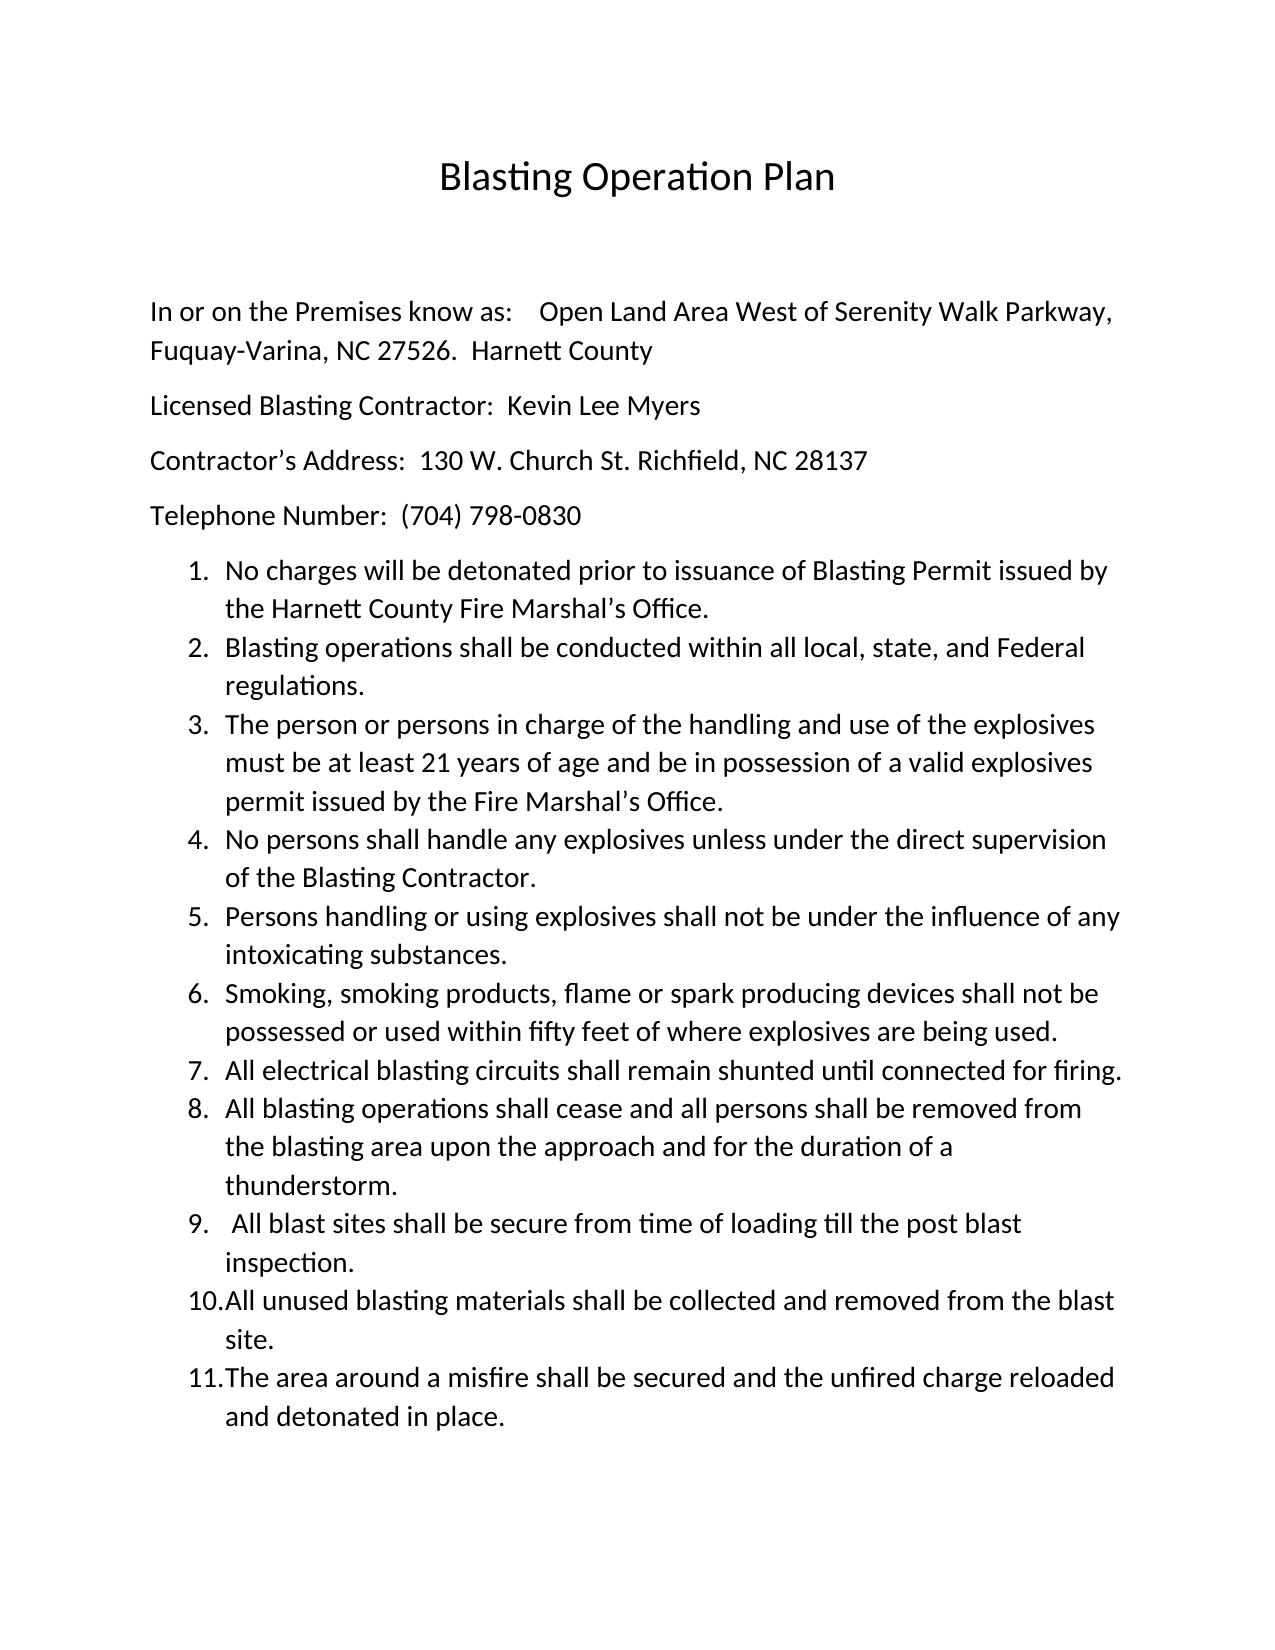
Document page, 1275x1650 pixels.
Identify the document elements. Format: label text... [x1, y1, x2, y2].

list Smoking, smoking products, flame or spark producing devices shall not be possessed or used within fifty feet of where explosives are being used. [187, 975, 1125, 1049]
text Blasting Operation Plan [150, 150, 1125, 201]
text Licensed Blasting Contractor: Kevin Lee Myers [150, 387, 1125, 422]
list The person or persons in charge of the handling and use of the explosives must be at least 21 years of age and be in possession of a valid explosives permit issued by the Fire Marshal’s Office. [187, 706, 1125, 818]
text Telephone Number: (704) 798-0830 [150, 497, 1125, 532]
list Blasting operations shall be conducted within all local, state, and Federal regulations. [187, 629, 1125, 703]
text Contractor’s Address: 130 W. Church St. Richfield, NC 28137 [150, 442, 1125, 477]
list All unused blasting materials shall be collected and removed from the blast site. [187, 1282, 1125, 1356]
list No charges will be detonated prior to issuance of Blasting Permit issued by the Harnett County Fire Marshal’s Office. [187, 552, 1125, 626]
list The area around a misfire shall be secured and the unfired charge reloaded and detonated in place. [187, 1359, 1125, 1433]
list All blasting operations shall cease and all persons shall be removed from the blasting area upon the approach and for the duration of a thunderstorm. [187, 1090, 1125, 1203]
list Persons handling or using explosives shall not be under the influence of any intoxicating substances. [187, 898, 1125, 972]
list All electrical blasting circuits shall remain shunted until connected for firing. [187, 1052, 1125, 1087]
list No persons shall handle any explosives unless under the direct supervision of the Blasting Contractor. [187, 821, 1125, 895]
text In or on the Premises know as: Open Land Area West of Serenity Walk Parkway, Fuquay-Varina, NC 27526. Harnett County [150, 293, 1125, 367]
list All blast sites shall be secure from time of loading till the post blast inspection. [187, 1205, 1125, 1279]
